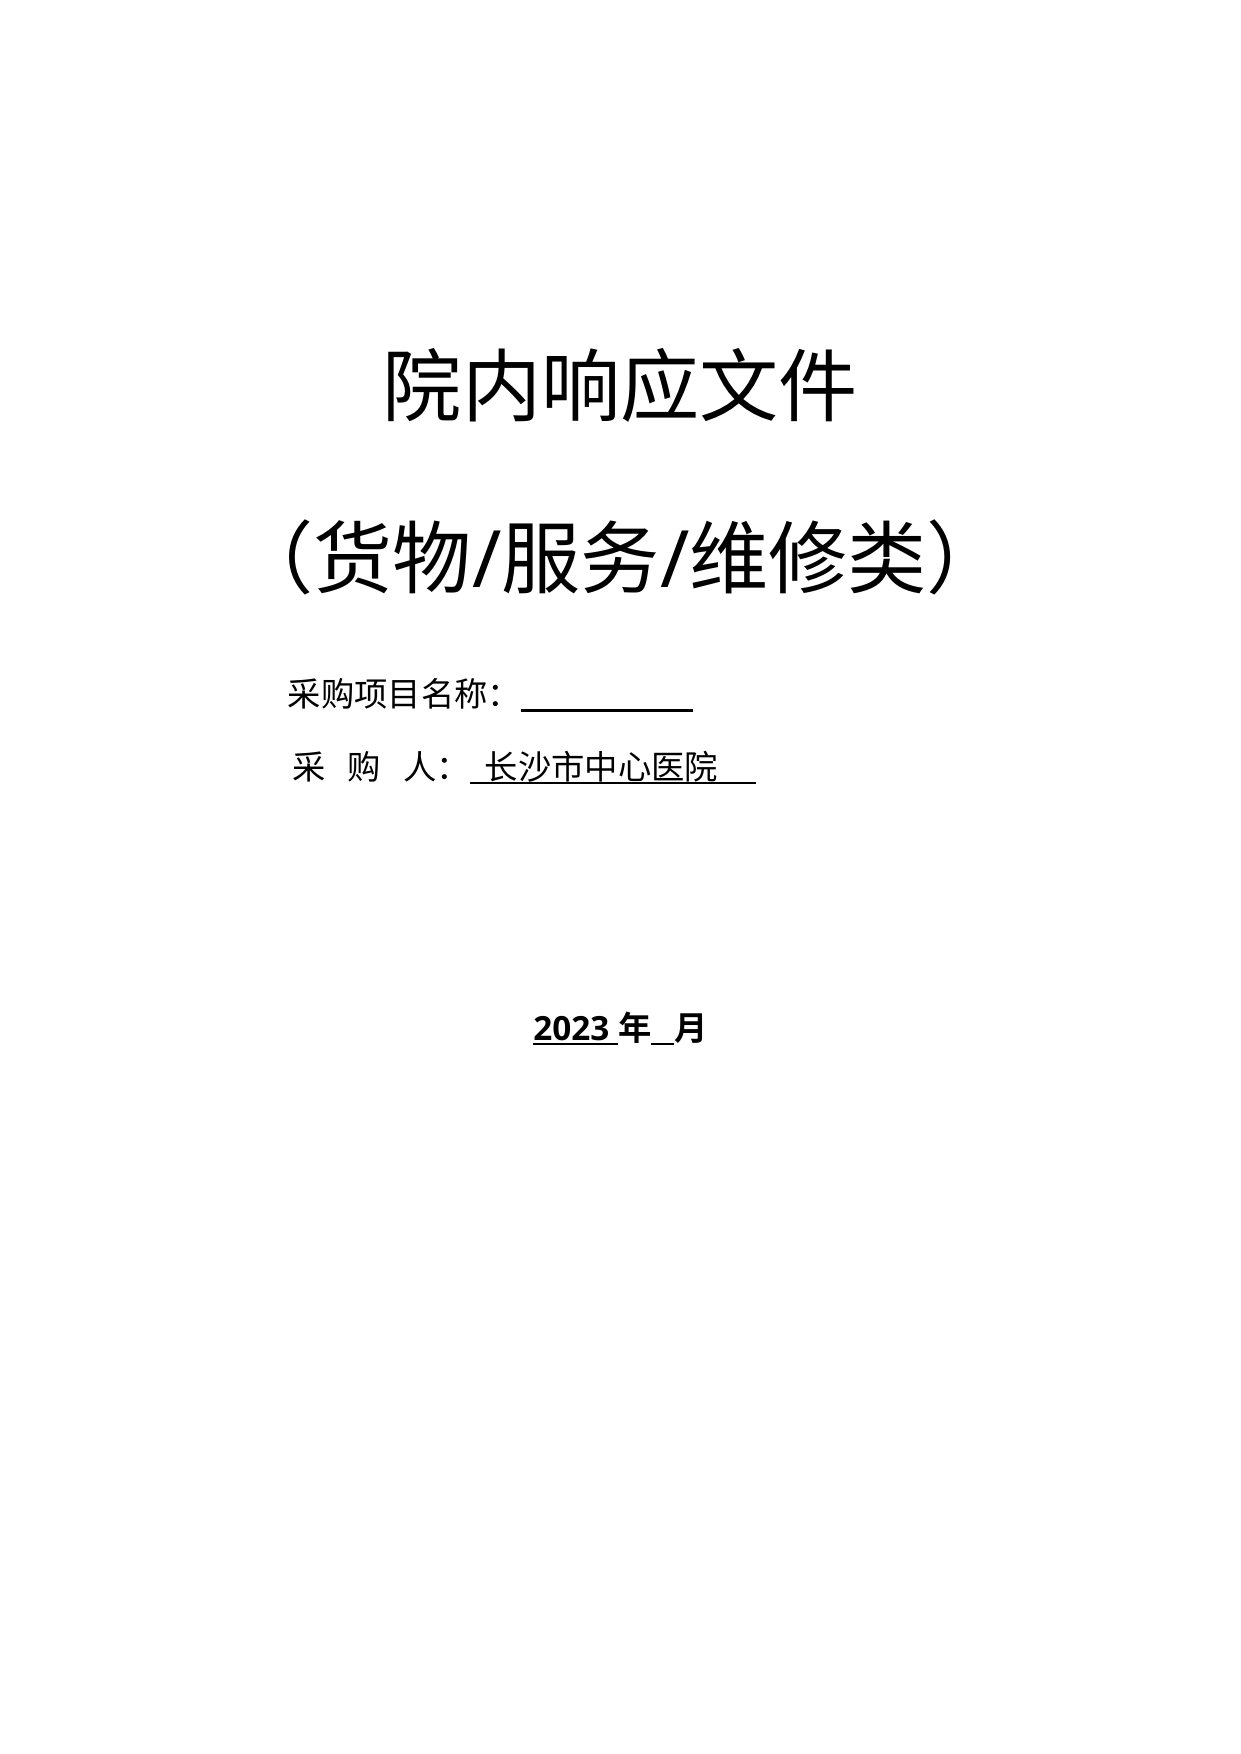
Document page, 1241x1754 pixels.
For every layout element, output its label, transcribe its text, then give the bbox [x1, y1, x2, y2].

text 采购项目名称： [187, 668, 1053, 716]
text （货物/服务/维修类） [187, 496, 1053, 611]
text 2023 年 月 [187, 1001, 1053, 1050]
text 院内响应文件 [187, 324, 1053, 438]
text 采 购 人： 长沙市中心医院 [276, 740, 1053, 789]
